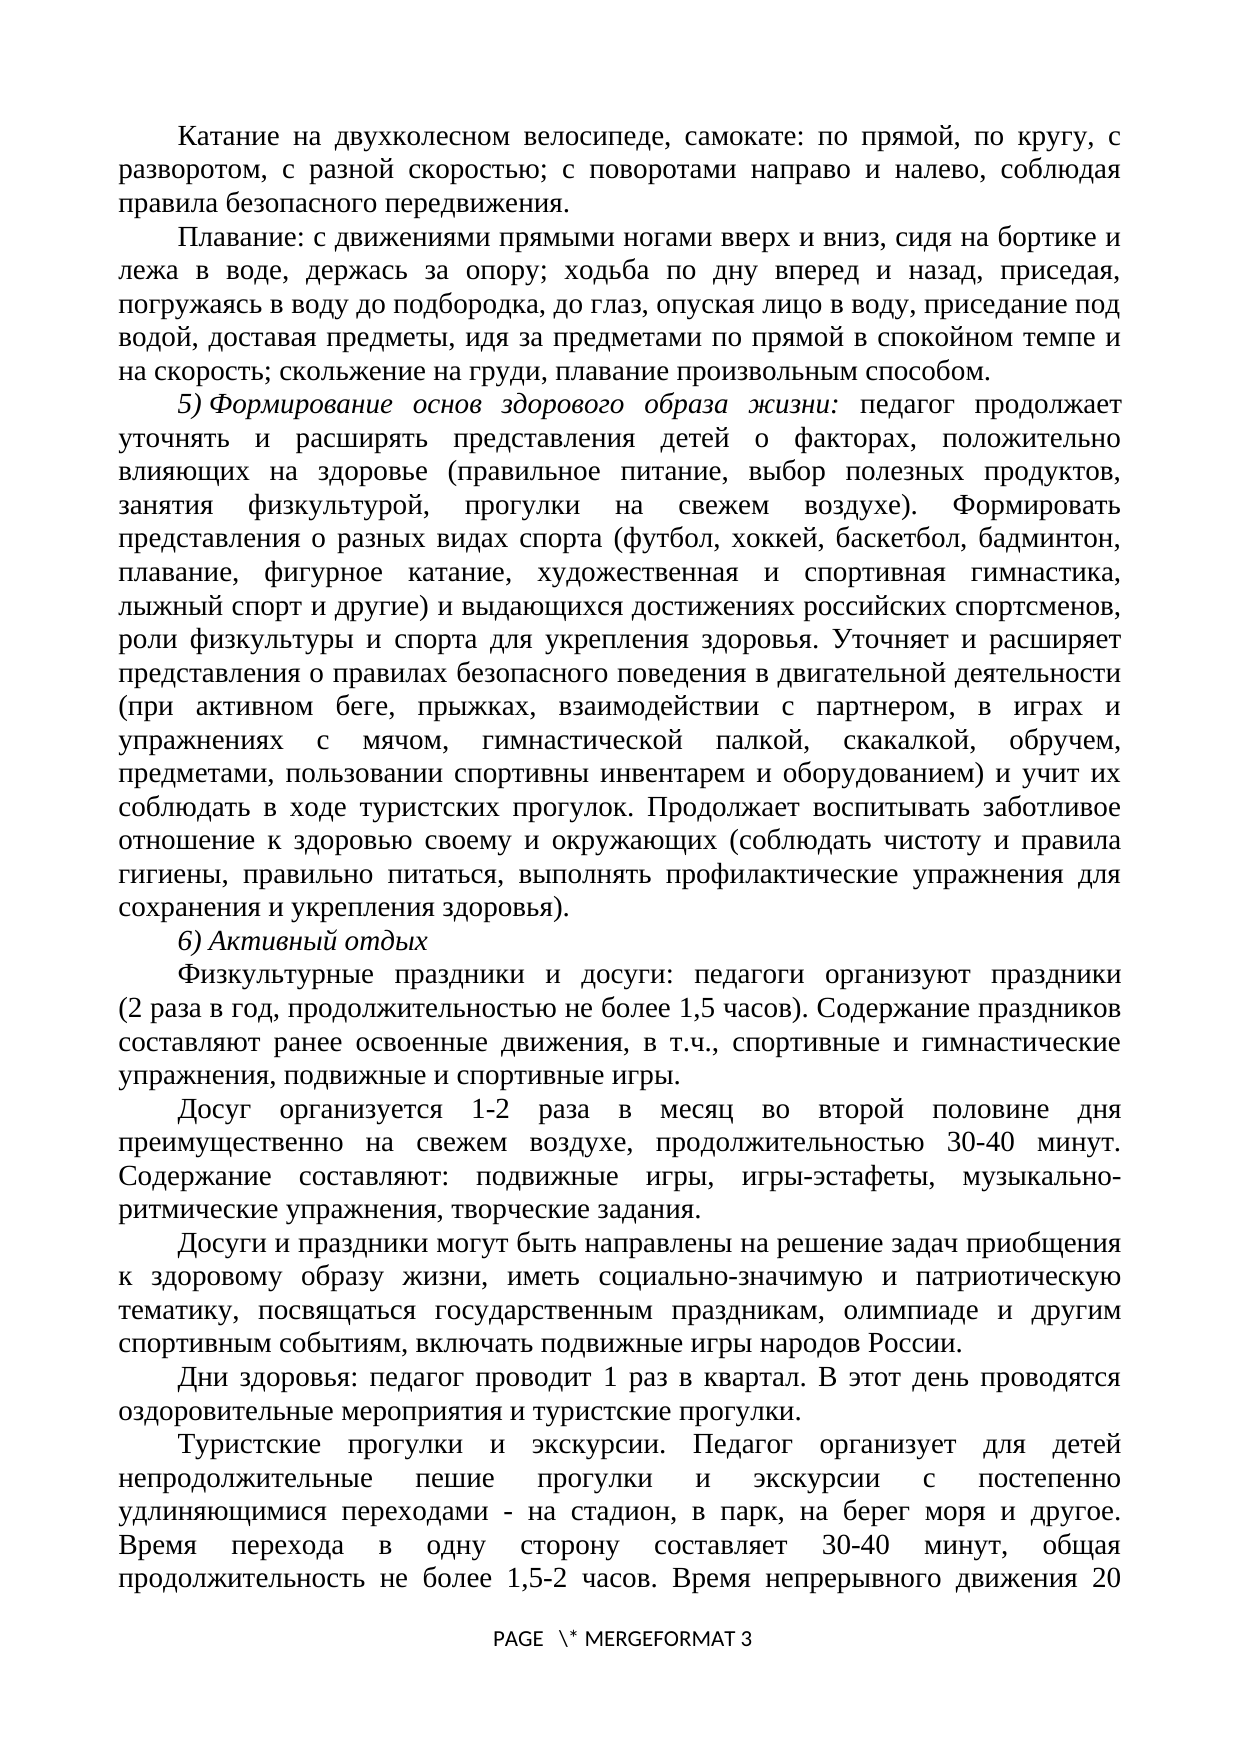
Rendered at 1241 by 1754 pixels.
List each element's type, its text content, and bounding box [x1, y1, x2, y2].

text Катание на двухколесном велосипеде, самокате: по прямой, по кругу, с разворотом, с разной скоростью; с поворотами направо и налево, соблюдая правила безопасного передвижения. [118, 118, 1122, 219]
text Досуги и праздники могут быть направлены на решение задач приобщения к здоровому образу жизни, иметь социально-значимую и патриотическую тематику, посвящаться государственным праздникам, олимпиаде и другим спортивным событиям, включать подвижные игры народов России. [118, 1225, 1122, 1359]
text 6) Активный отдых [118, 923, 1122, 957]
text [118, 1426, 1122, 1594]
text Физкультурные праздники и досуги: педагоги организуют праздники (2 раза в год, продолжительностью не более 1,5 часов). Содержание праздников составляют ранее освоенные движения, в т.ч., спортивные и гимнастические упражнения, подвижные и спортивные игры. [118, 957, 1122, 1091]
text Дни здоровья: педагог проводит 1 раз в квартал. В этот день проводятся оздоровительные мероприятия и туристские прогулки. [118, 1359, 1122, 1426]
text Досуг организуется 1-2 раза в месяц во второй половине дня преимущественно на свежем воздухе, продолжительностью 30-40 минут. Содержание составляют: подвижные игры, игры-эстафеты, музыкально-ритмические упражнения, творческие задания. [118, 1091, 1122, 1225]
text 5) Формирование основ здорового образа жизни: педагог продолжает уточнять и расширять представления детей о факторах, положительно влияющих на здоровье (правильное питание, выбор полезных продуктов, занятия физкультурой, прогулки на свежем воздухе). Формировать представления о разных видах спорта (футбол, хоккей, баскетбол, бадминтон, плавание, фигурное катание, художественная и спортивная гимнастика, лыжный спорт и другие) и выдающихся достижениях российских спортсменов, роли физкультуры и спорта для укрепления здоровья. Уточняет и расширяет представления о правилах безопасного поведения в двигательной деятельности (при активном беге, прыжках, взаимодействии с партнером, в играх и упражнениях с мячом, гимнастической палкой, скакалкой, обручем, предметами, пользовании спортивны инвентарем и оборудованием) и учит их соблюдать в ходе туристских прогулок. Продолжает воспитывать заботливое отношение к здоровью своему и окружающих (соблюдать чистоту и правила гигиены, правильно питаться, выполнять профилактические упражнения для сохранения и укрепления здоровья). [118, 386, 1122, 923]
text Плавание: с движениями прямыми ногами вверх и вниз, сидя на бортике и лежа в воде, держась за опору; ходьба по дну вперед и назад, приседая, погружаясь в воду до подбородка, до глаз, опуская лицо в воду, приседание под водой, доставая предметы, идя за предметами по прямой в спокойном темпе и на скорость; скольжение на груди, плавание произвольным способом. [118, 219, 1122, 386]
